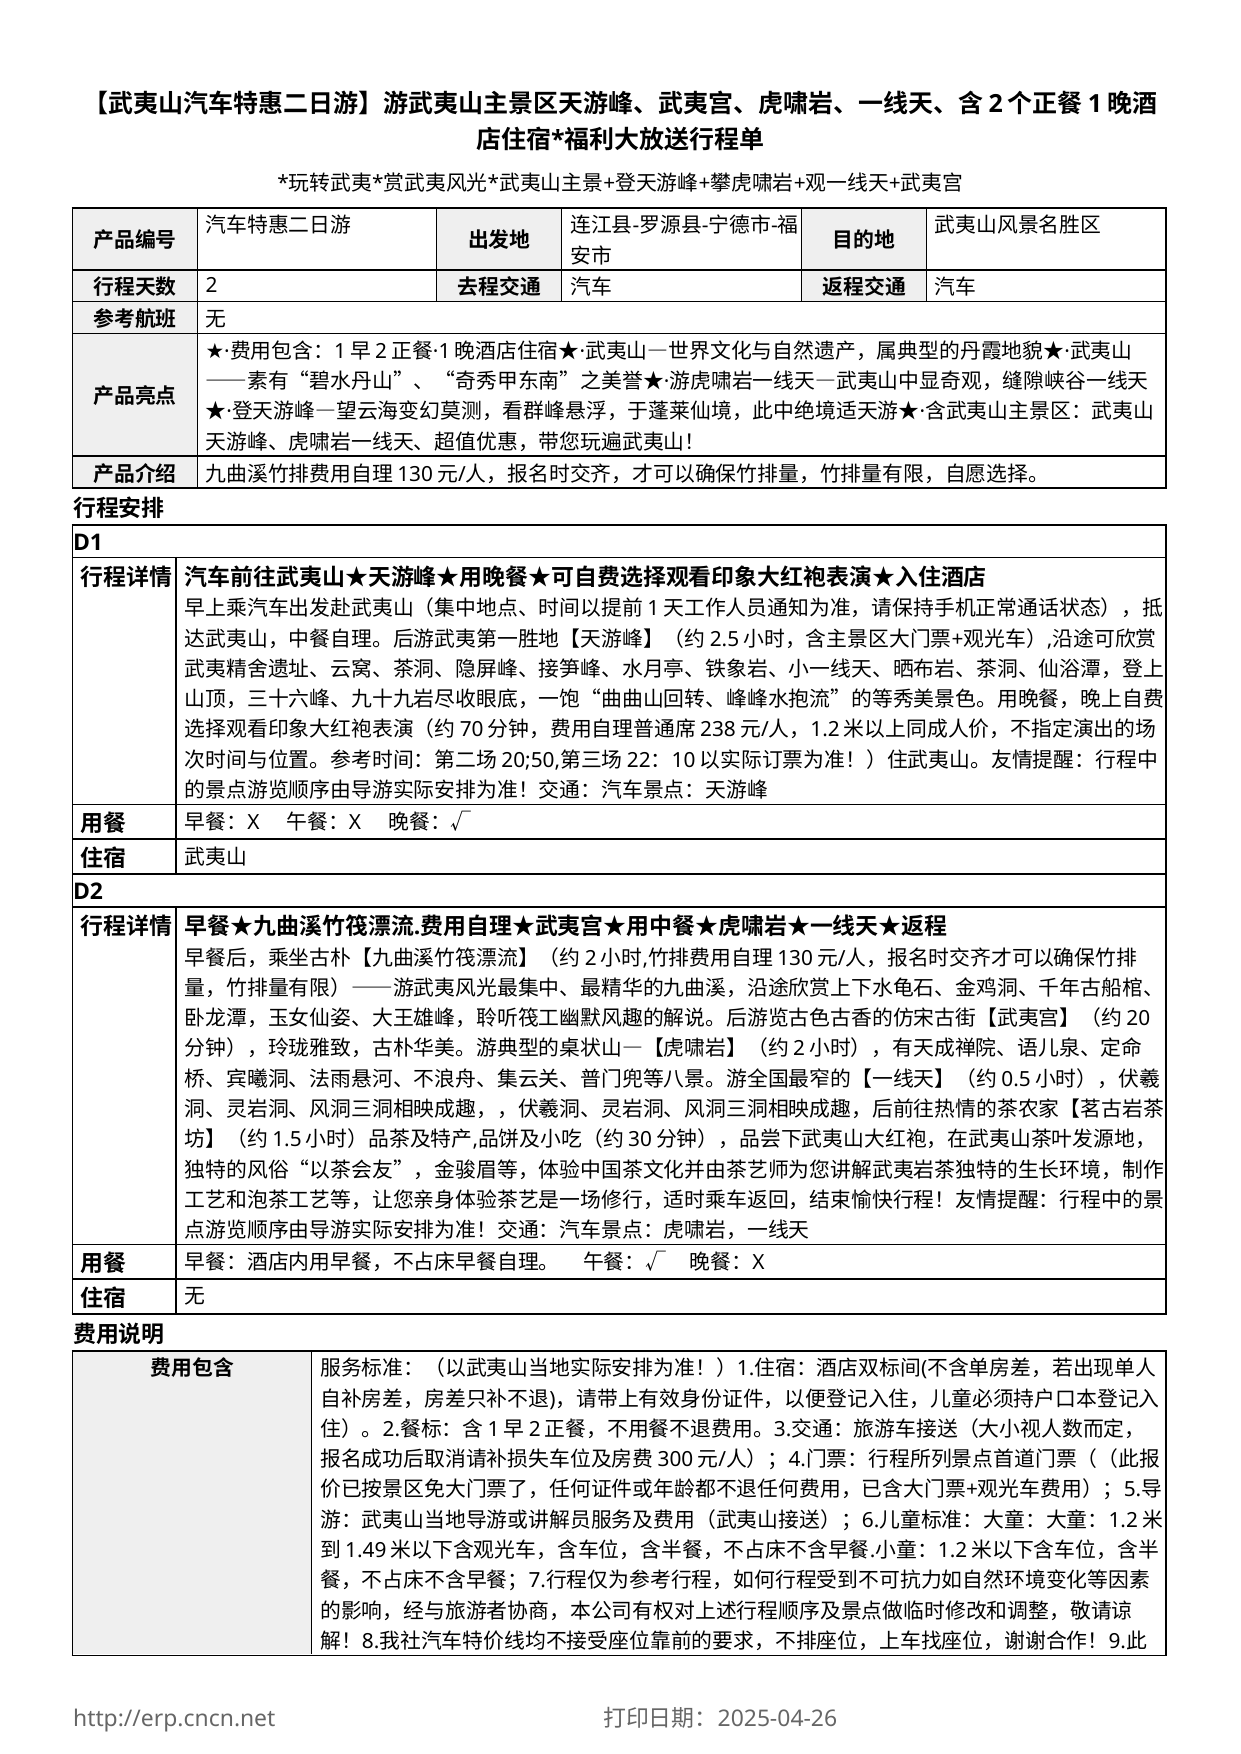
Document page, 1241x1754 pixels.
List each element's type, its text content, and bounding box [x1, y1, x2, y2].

table_cell 用餐 [73, 805, 175, 838]
table_cell 行程详情 [73, 558, 175, 803]
table_cell 汽车 [562, 271, 801, 301]
table_cell 汽车 [927, 271, 1165, 301]
table_cell 行程天数 [73, 271, 197, 301]
text 费用说明 [73, 1316, 1167, 1349]
table_cell 参考航班 [73, 302, 197, 333]
table_header 产品编号 [73, 209, 197, 269]
table_cell 产品亮点 [73, 334, 197, 455]
table_cell 2 [198, 271, 436, 301]
table_cell 行程详情 [73, 908, 175, 1243]
table_header 出发地 [437, 209, 561, 269]
table_cell 武夷山 [177, 840, 1165, 873]
table_cell 用餐 [73, 1245, 175, 1278]
table_header 汽车特惠二日游 [198, 209, 436, 269]
table_cell 早餐★九曲溪竹筏漂流.费用自理★武夷宫★用中餐★虎啸岩★一线天★返程 早餐后，乘坐古朴【九曲溪竹筏漂流】（约2小时,竹排费用自理130元/人，报名时交齐才可以确保竹排量，竹排量有限）——游武夷风光最集中、最精华的九曲溪，沿途欣赏上下水龟石、金鸡洞、千年古船棺、卧龙潭，玉女仙姿、大王雄峰，聆听筏工幽默风趣的解说。 [177, 908, 1165, 1243]
text 【武夷山汽车特惠二日游】游武夷山主景区天游峰、武夷宫、虎啸岩、一线天、含2个正餐1晚酒店住宿*福利大放送行程单 [73, 83, 1167, 156]
table_cell 汽车前往武夷山★天游峰★用晚餐★可自费选择观看印象大红袍表演★入住酒店 早上乘汽车出发赴武夷山（集中地点、时间以提前1天工作人员通知为准，请保持手机正常通话状态），抵达武夷山，中餐自理。 [177, 558, 1165, 803]
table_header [312, 1352, 1165, 1654]
text 行程安排 [73, 490, 1167, 523]
table_cell 返程交通 [802, 271, 926, 301]
table_header D1 [73, 526, 1165, 557]
table_header 费用包含 [73, 1352, 311, 1654]
table_header 连江县-罗源县-宁德市-福安市 [562, 209, 801, 269]
table_cell 住宿 [73, 1280, 175, 1313]
table_cell 早餐：X 午餐：X 晚餐：√ [177, 805, 1165, 838]
table_cell 产品介绍 [73, 457, 197, 487]
table_cell ★·费用包含：1早2正餐·1晚酒店住宿 [198, 334, 1165, 455]
text *玩转武夷*赏武夷风光*武夷山主景+登天游峰+攀虎啸岩+观一线天+武夷宫 [73, 166, 1167, 197]
table_header 目的地 [802, 209, 926, 269]
table_header 武夷山风景名胜区 [927, 209, 1165, 269]
table_cell 九曲溪竹排费用自理130元/人，报名时交齐，才可以确保竹排量，竹排量有限，自愿选择。 [198, 457, 1165, 487]
table_cell 无 [198, 302, 1165, 333]
table_cell 无 [177, 1280, 1165, 1313]
table_cell D2 [73, 875, 1165, 906]
table_cell 住宿 [73, 840, 175, 873]
table_cell 去程交通 [437, 271, 561, 301]
table_cell 早餐：酒店内用早餐，不占床早餐自理。 午餐：√ 晚餐：X [177, 1245, 1165, 1278]
